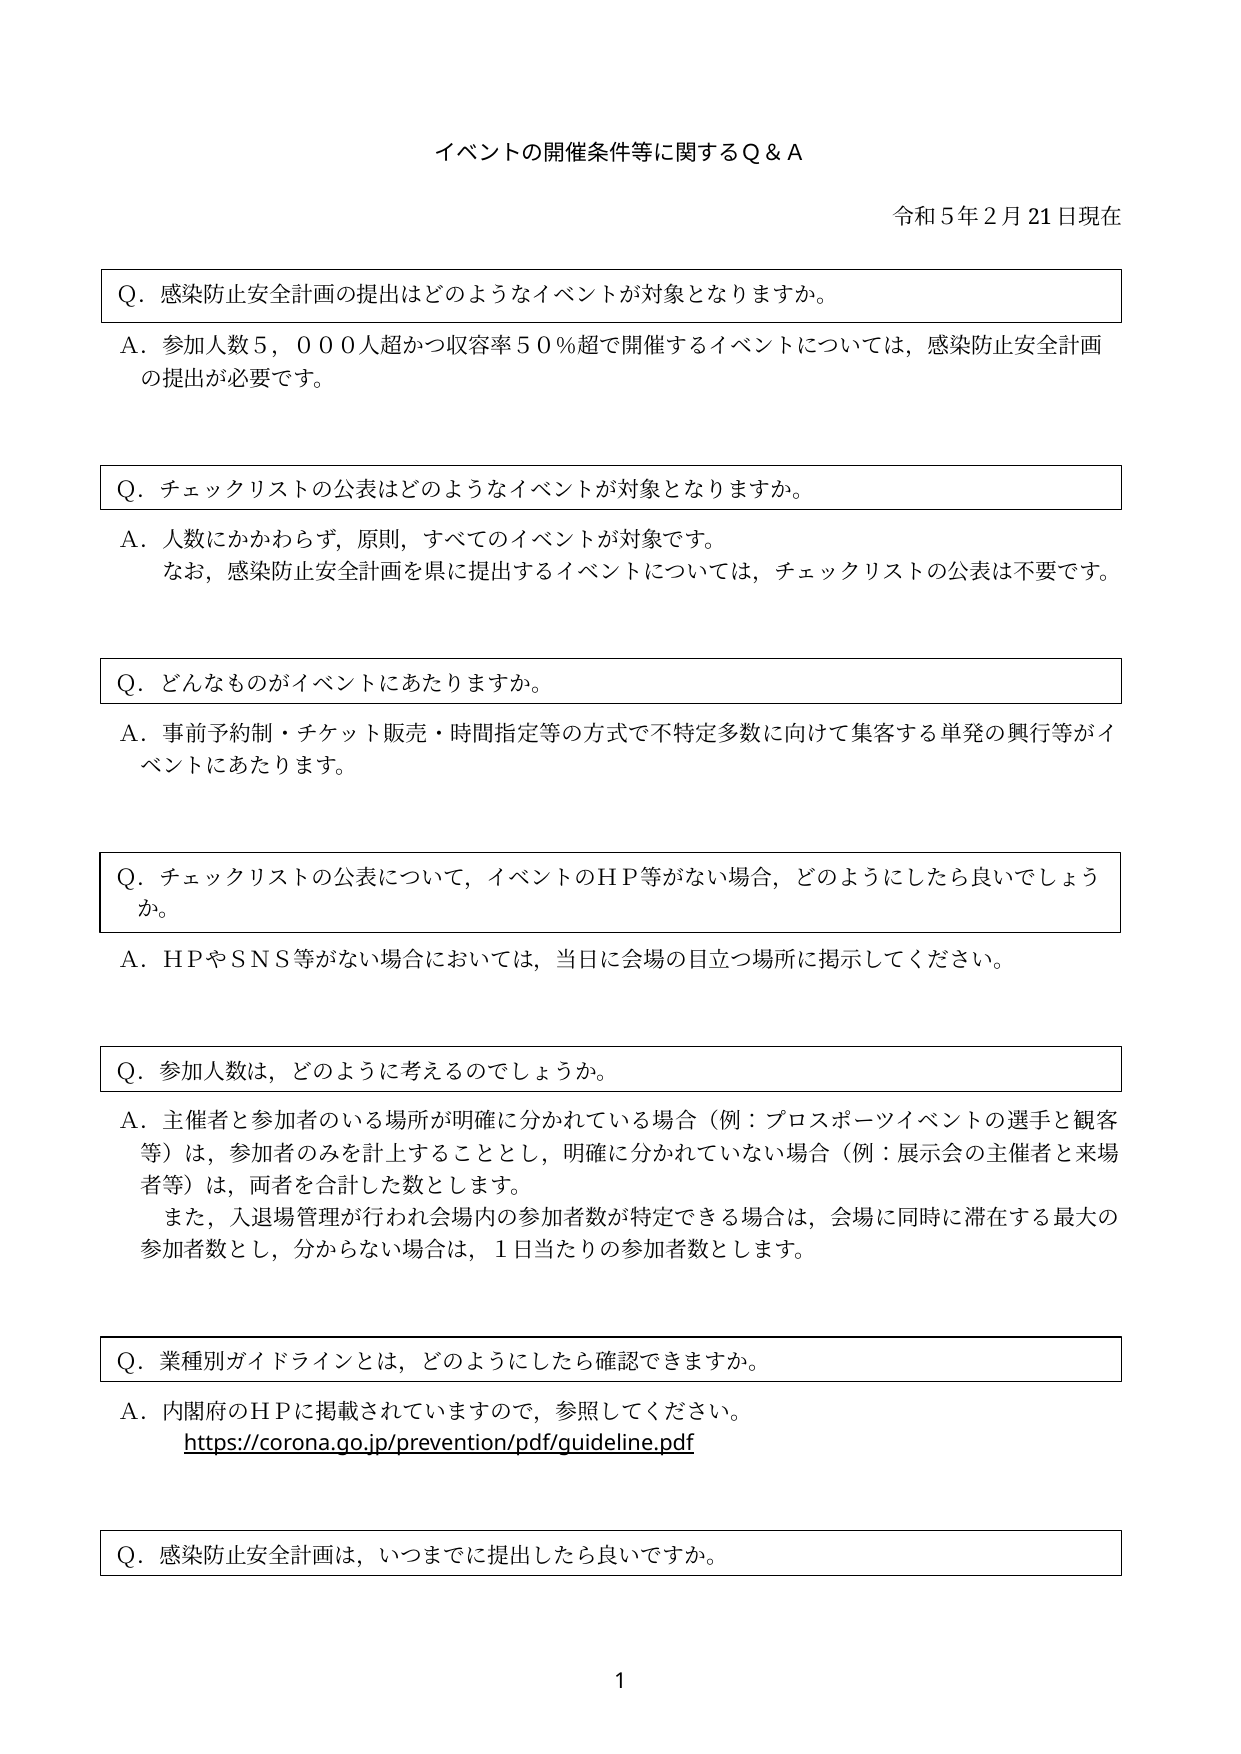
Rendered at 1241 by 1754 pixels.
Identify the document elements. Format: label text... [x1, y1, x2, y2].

text Ａ．参加人数５，０００人超かつ収容率５０％超で開催するイベントについては，感染防止安全計画の提出が必要です。 [118, 328, 1122, 393]
text また，入退場管理が行われ会場内の参加者数が特定できる場合は，会場に同時に滞在する最大の参加者数とし，分からない場合は，１日当たりの参加者数とします。 [140, 1200, 1122, 1264]
text https://corona.go.jp/prevention/pdf/guideline.pdf [118, 1426, 1122, 1458]
text Ａ．主催者と参加者のいる場所が明確に分かれている場合（例：プロスポーツイベントの選手と観客等）は，参加者のみを計上することとし，明確に分かれていない場合（例：展示会の主催者と来場者等）は，両者を合計した数とします。 [118, 1103, 1122, 1200]
text Ａ．ＨＰやＳＮＳ等がない場合においては，当日に会場の目立つ場所に掲示してください。 [118, 942, 1122, 974]
text Ａ．内閣府のＨＰに掲載されていますので，参照してください。 [118, 1394, 1122, 1426]
text Ａ．事前予約制・チケット販売・時間指定等の方式で不特定多数に向けて集客する単発の興行等がイベントにあたります。 [118, 716, 1122, 780]
text Ａ．人数にかかわらず，原則，すべてのイベントが対象です。 [118, 522, 1122, 554]
text なお，感染防止安全計画を県に提出するイベントについては，チェックリストの公表は不要です。 [118, 554, 1122, 586]
text イベントの開催条件等に関するＱ＆Ａ [118, 134, 1122, 167]
text 令和５年２月21日現在 [118, 199, 1122, 231]
